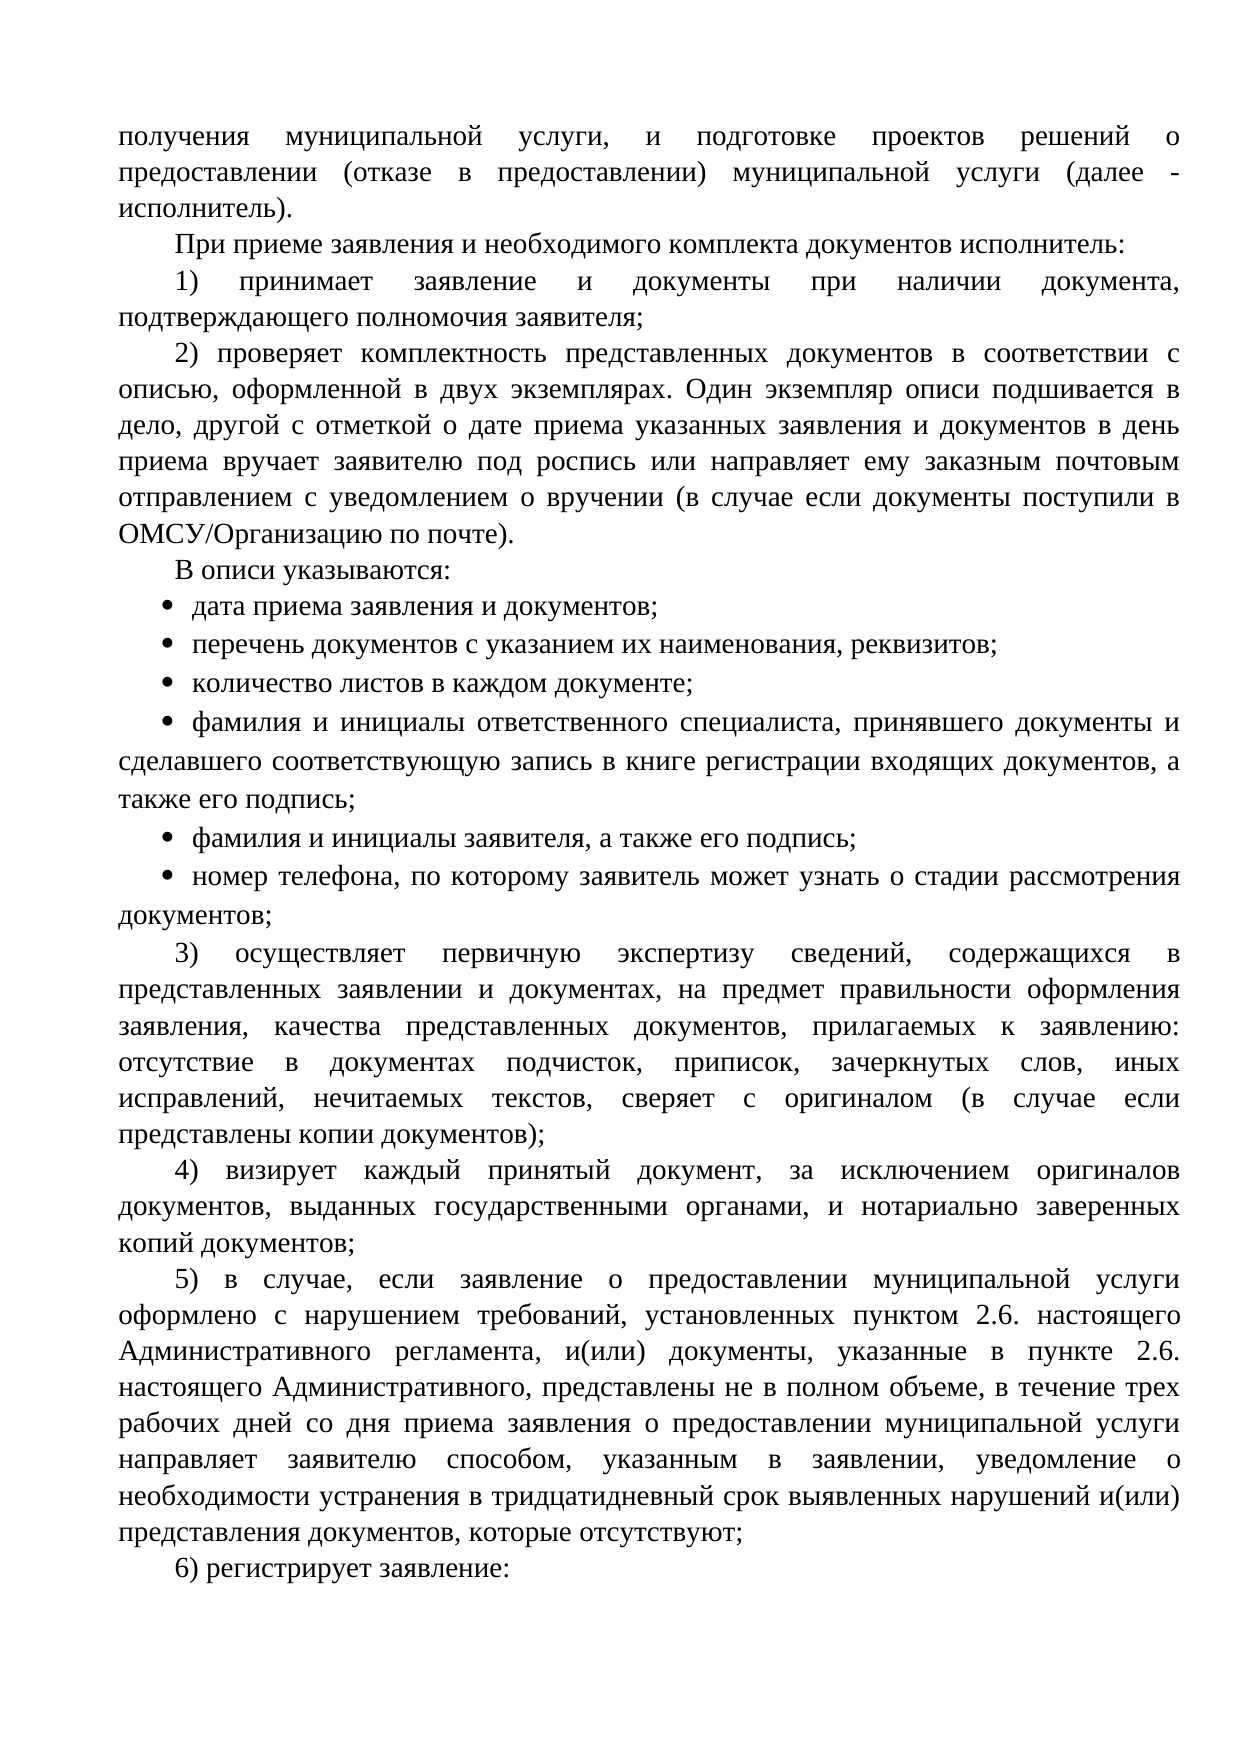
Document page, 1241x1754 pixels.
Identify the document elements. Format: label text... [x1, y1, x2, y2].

text 1) принимает заявление и документы при наличии документа, подтверждающего полномочия заявителя; [118, 263, 1181, 332]
list перечень документов с указанием их наименования, реквизитов; [118, 627, 1181, 660]
text При приеме заявления и необходимого комплекта документов исполнитель: [118, 227, 1181, 260]
text 2) проверяет комплектность представленных документов в соответствии с описью, оформленной в двух экземплярах. Один экземпляр описи подшивается в дело, другой с отметкой о дате приема указанных заявления и документов в день приема вручает заявителю под роспись или направляет ему заказным почтовым отправлением с уведомлением о вручении (в случае если документы поступили в ОМСУ/Организацию по почте). [118, 335, 1181, 549]
list фамилия и инициалы заявителя, а также его подпись; [118, 820, 1181, 853]
list фамилия и инициалы ответственного специалиста, принявшего документы и сделавшего соответствующую запись в книге регистрации входящих документов, а также его подпись; [118, 704, 1181, 815]
text 5) в случае, если заявление о предоставлении муниципальной услуги оформлено с нарушением требований, установленных пунктом 2.6. настоящего Административного регламента, и(или) документы, указанные в пункте 2.6. настоящего Административного, представлены не в полном объеме, в течение трех рабочих дней со дня приема заявления о предоставлении муниципальной услуги направляет заявителю способом, указанным в заявлении, уведомление о необходимости устранения в тридцатидневный срок выявленных нарушений и(или) представления документов, которые отсутствуют; [118, 1261, 1181, 1547]
list количество листов в каждом документе; [118, 665, 1181, 699]
text 6) регистрирует заявление: [118, 1550, 1181, 1583]
text 3) осуществляет первичную экспертизу сведений, содержащихся в представленных заявлении и документах, на предмет правильности оформления заявления, качества представленных документов, прилагаемых к заявлению: отсутствие в документах подчисток, приписок, зачеркнутых слов, иных исправлений, нечитаемых текстов, сверяет с оригиналом (в случае если представлены копии документов); [118, 936, 1181, 1150]
text В описи указываются: [118, 552, 1181, 585]
list номер телефона, по которому заявитель может узнать о стадии рассмотрения документов; [118, 858, 1181, 931]
list дата приема заявления и документов; [118, 588, 1181, 622]
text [118, 118, 1181, 224]
text 4) визирует каждый принятый документ, за исключением оригиналов документов, выданных государственными органами, и нотариально заверенных копий документов; [118, 1152, 1181, 1258]
